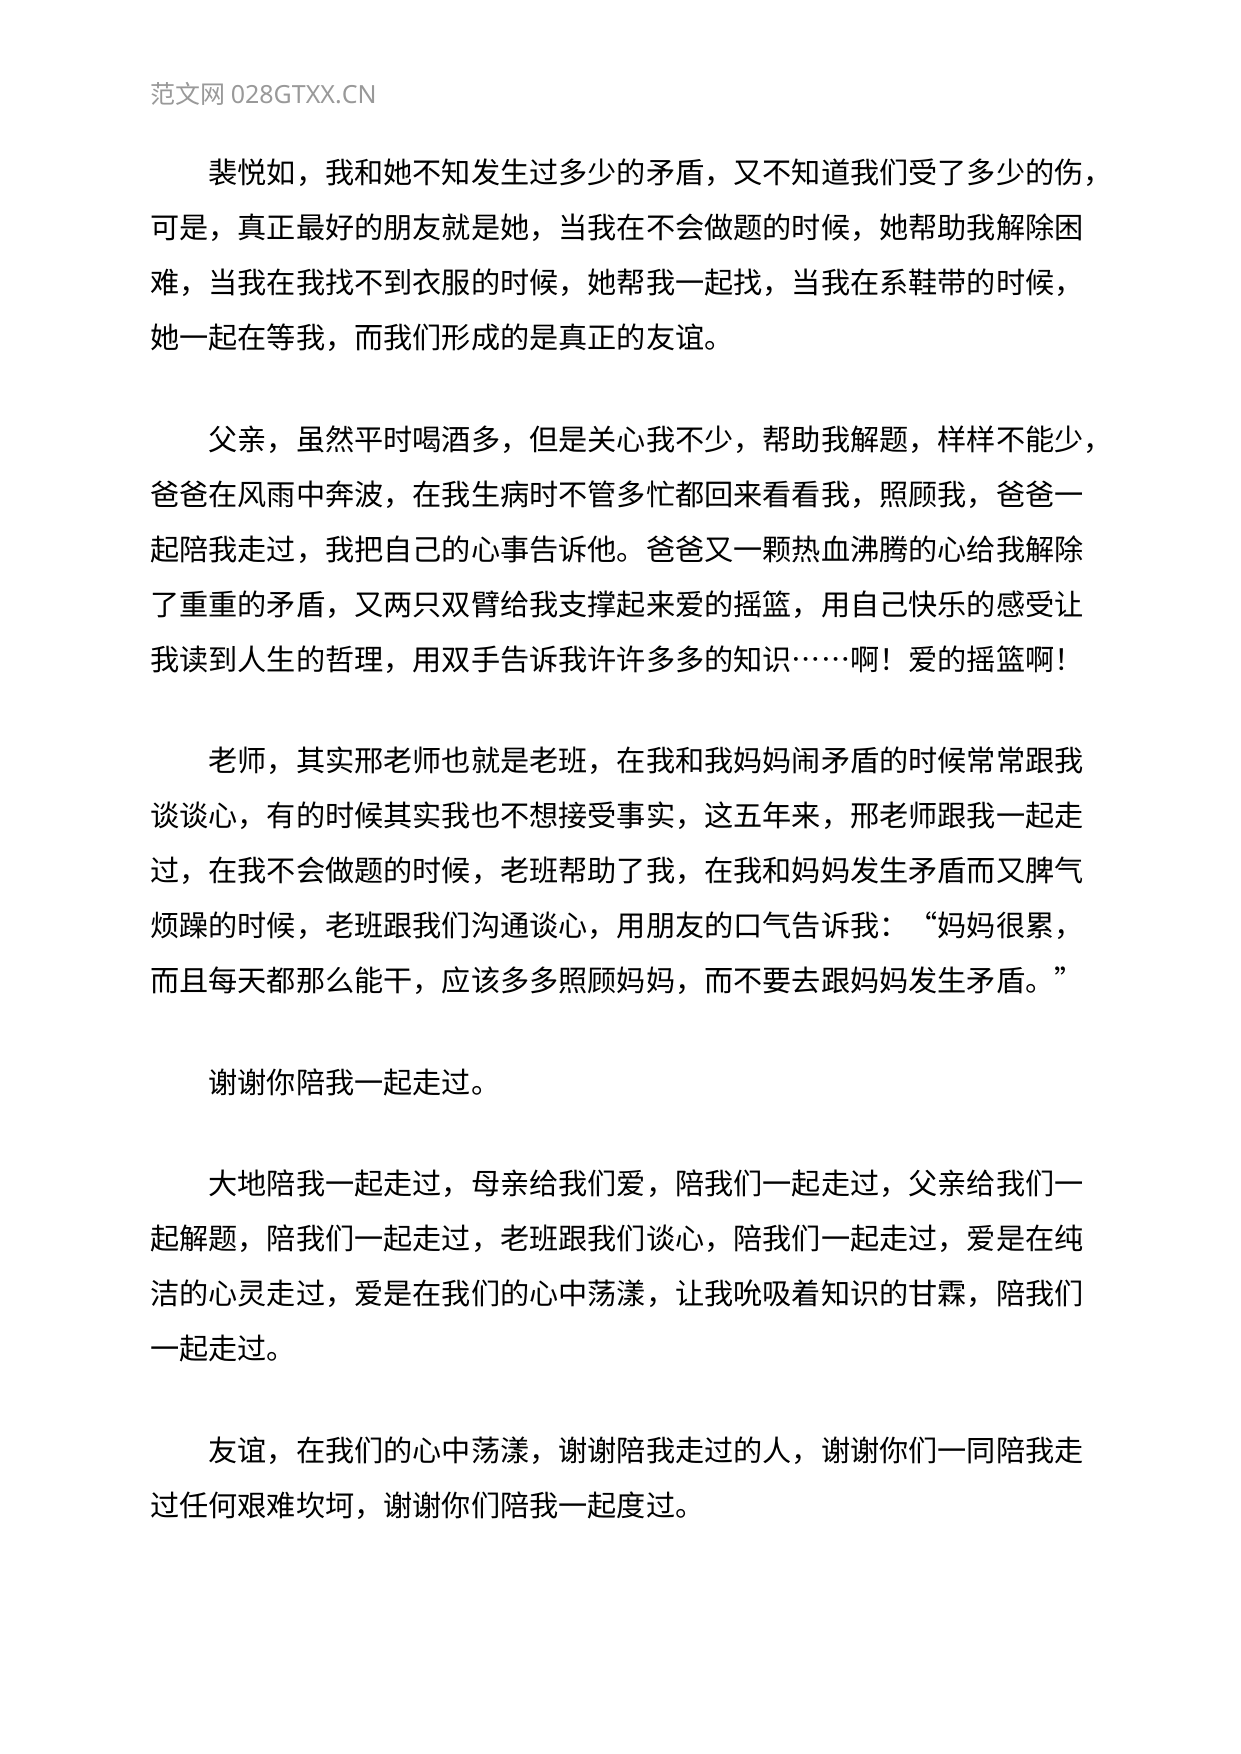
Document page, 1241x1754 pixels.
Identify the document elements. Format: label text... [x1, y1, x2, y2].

text 老师，其实邢老师也就是老班，在我和我妈妈闹矛盾的时候常常跟我谈谈心，有的时候其实我也不想接受事实，这五年来，邢老师跟我一起走过，在我不会做题的时候，老班帮助了我，在我和妈妈发生矛盾而又脾气烦躁的时候，老班跟我们沟通谈心，用朋友的口气告诉我：“妈妈很累，而且每天都那么能干，应该多多照顾妈妈，而不要去跟妈妈发生矛盾。” [150, 738, 1090, 1000]
text 大地陪我一起走过，母亲给我们爱，陪我们一起走过，父亲给我们一起解题，陪我们一起走过，老班跟我们谈心，陪我们一起走过，爱是在纯洁的心灵走过，爱是在我们的心中荡漾，让我吮吸着知识的甘霖，陪我们一起走过。 [150, 1161, 1090, 1368]
text 友谊，在我们的心中荡漾，谢谢陪我走过的人，谢谢你们一同陪我走过任何艰难坎坷，谢谢你们陪我一起度过。 [150, 1427, 1090, 1524]
text 谢谢你陪我一起走过。 [150, 1059, 1090, 1101]
text 裴悦如，我和她不知发生过多少的矛盾，又不知道我们受了多少的伤，可是，真正最好的朋友就是她，当我在不会做题的时候，她帮助我解除困难，当我在我找不到衣服的时候，她帮我一起找，当我在系鞋带的时候，她一起在等我，而我们形成的是真正的友谊。 [150, 150, 1090, 357]
text 父亲，虽然平时喝酒多，但是关心我不少，帮助我解题，样样不能少，爸爸在风雨中奔波，在我生病时不管多忙都回来看看我，照顾我，爸爸一起陪我走过，我把自己的心事告诉他。爸爸又一颗热血沸腾的心给我解除了重重的矛盾，又两只双臂给我支撑起来爱的摇篮，用自己快乐的感受让我读到人生的哲理，用双手告诉我许许多多的知识……啊！爱的摇篮啊！ [150, 416, 1090, 678]
